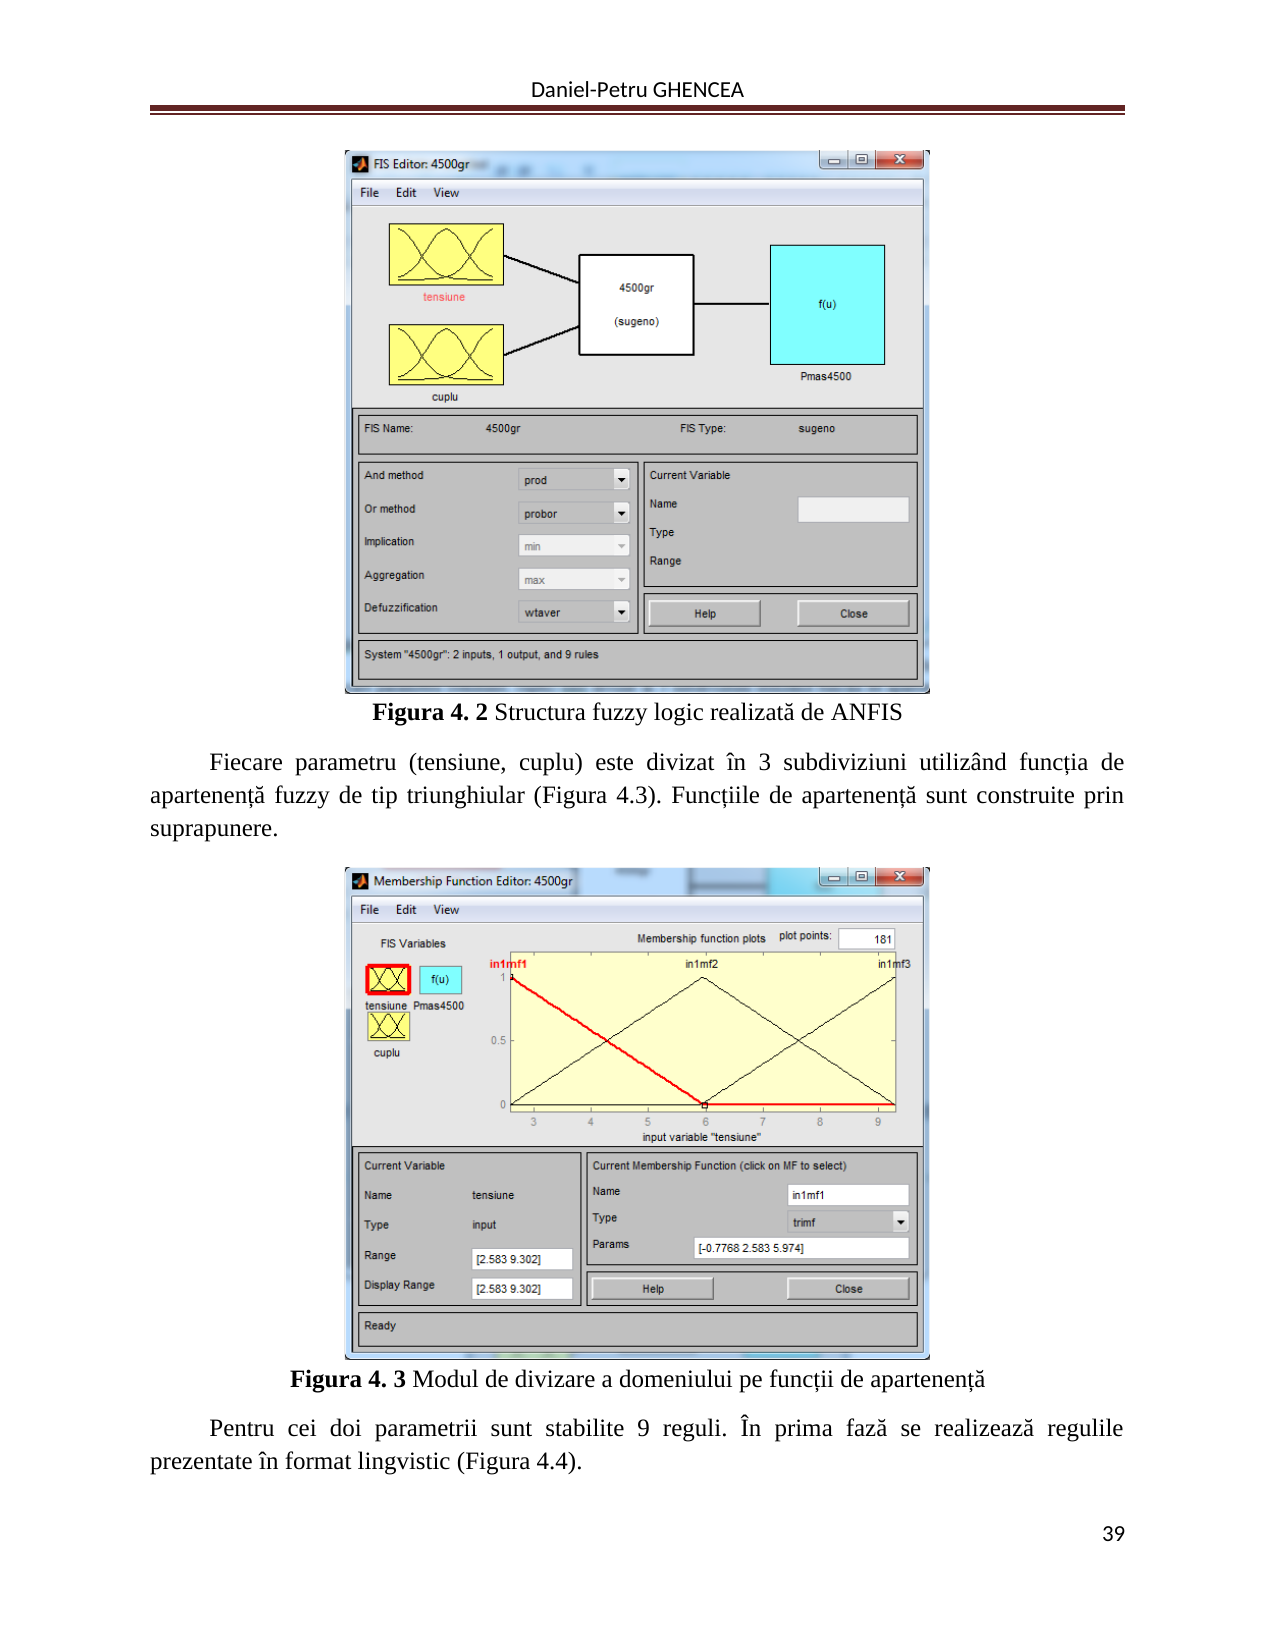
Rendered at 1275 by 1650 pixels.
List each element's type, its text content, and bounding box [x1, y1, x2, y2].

text Figura 4. 2 Structura fuzzy logic realizată de ANFIS [150, 697, 1125, 726]
picture [344, 867, 930, 1360]
picture [344, 150, 930, 694]
text Pentru cei doi parametrii sunt stabilite 9 reguli. În prima fază se realizează regulile prezentate în format lingvistic (Figura 4.4). [150, 1413, 1125, 1475]
text Figura 4. 3 Modul de divizare a domeniului pe funcții de apartenență [150, 1364, 1125, 1392]
text Fiecare parametru (tensiune, cuplu) este divizat în 3 subdiviziuni utilizând funcția de apartenență fuzzy de tip triunghiular (Figura 4.3). Funcțiile de apartenență sunt construite prin suprapunere. [150, 747, 1125, 842]
